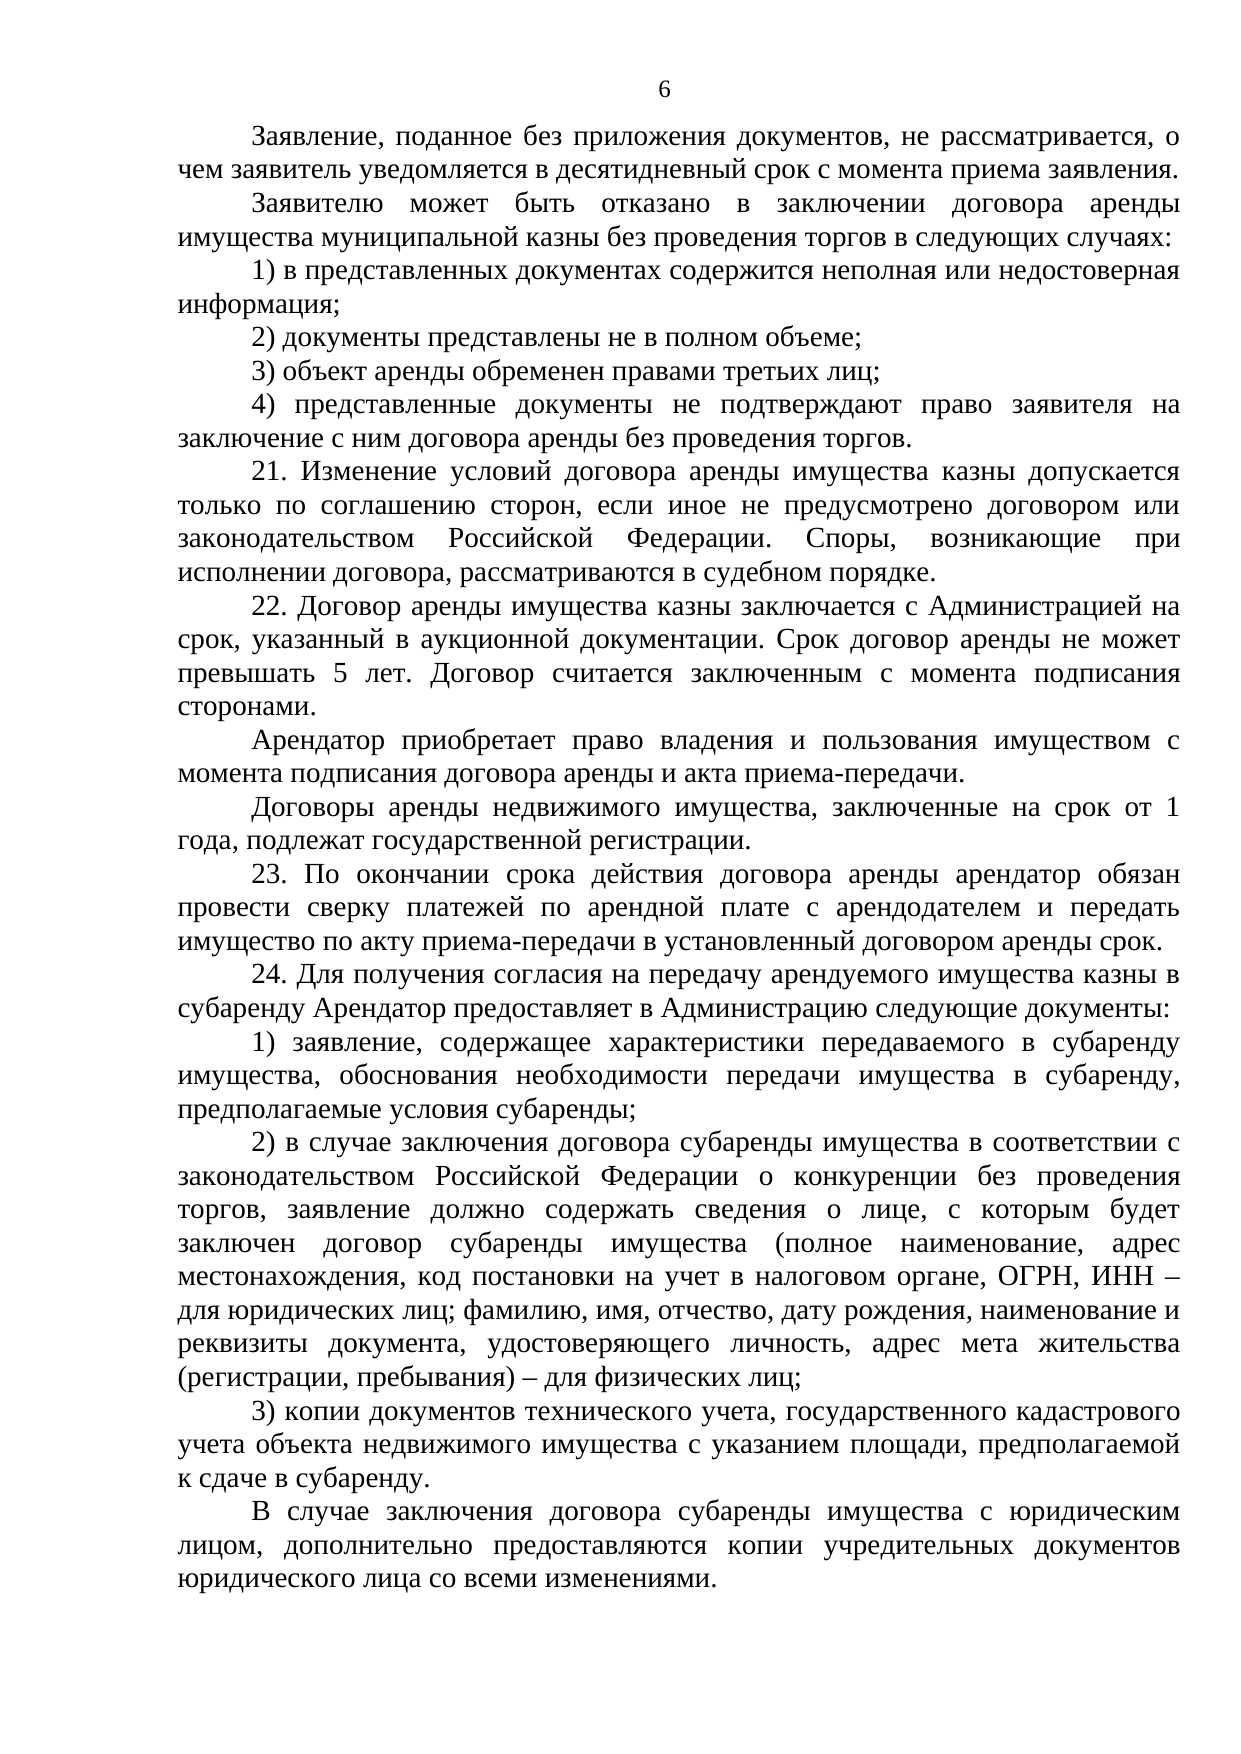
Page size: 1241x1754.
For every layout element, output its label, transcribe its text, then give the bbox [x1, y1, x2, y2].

text 3) объект аренды обременен правами третьих лиц; [177, 353, 1181, 386]
text 23. По окончании срока действия договора аренды арендатор обязан провести сверку платежей по арендной плате с арендодателем и передать имущество по акту приема-передачи в установленный договором аренды срок. [177, 856, 1181, 957]
text 3) копии документов технического учета, государственного кадастрового учета объекта недвижимого имущества с указанием площади, предполагаемой к сдаче в субаренду. [177, 1393, 1181, 1493]
text Арендатор приобретает право владения и пользования имуществом с момента подписания договора аренды и акта приема-передачи. [177, 722, 1181, 789]
text В случае заключения договора субаренды имущества с юридическим лицом, дополнительно предоставляются копии учредительных документов юридического лица со всеми изменениями. [177, 1493, 1181, 1594]
text 21. Изменение условий договора аренды имущества казны допускается только по соглашению сторон, если иное не предусмотрено договором или законодательством Российской Федерации. Споры, возникающие при исполнении договора, рассматриваются в судебном порядке. [177, 453, 1181, 588]
text 1) заявление, содержащее характеристики передаваемого в субаренду имущества, обоснования необходимости передачи имущества в субаренду, предполагаемые условия субаренды; [177, 1024, 1181, 1124]
text Заявителю может быть отказано в заключении договора аренды имущества муниципальной казны без проведения торгов в следующих случаях: [177, 185, 1181, 252]
text 4) представленные документы не подтверждают право заявителя на заключение с ним договора аренды без проведения торгов. [177, 386, 1181, 453]
text 24. Для получения согласия на передачу арендуемого имущества казны в субаренду Арендатор предоставляет в Администрацию следующие документы: [177, 957, 1181, 1024]
text Заявление, поданное без приложения документов, не рассматривается, о чем заявитель уведомляется в десятидневный срок с момента приема заявления. [177, 118, 1181, 185]
text 2) документы представлены не в полном объеме; [177, 319, 1181, 353]
text 1) в представленных документах содержится неполная или недостоверная информация; [177, 252, 1181, 319]
text Договоры аренды недвижимого имущества, заключенные на срок от 1 года, подлежат государственной регистрации. [177, 789, 1181, 856]
text 2) в случае заключения договора субаренды имущества в соответствии с законодательством Российской Федерации о конкуренции без проведения торгов, заявление должно содержать сведения о лице, с которым будет заключен договор субаренды имущества (полное наименование, адрес местонахождения, код постановки на учет в налоговом органе, ОГРН, ИНН – для юридических лиц; фамилию, имя, отчество, дату рождения, наименование и реквизиты документа, удостоверяющего личность, адрес мета жительства (регистрации, пребывания) – для физических лиц; [177, 1124, 1181, 1393]
text 22. Договор аренды имущества казны заключается с Администрацией на срок, указанный в аукционной документации. Срок договор аренды не может превышать 5 лет. Договор считается заключенным с момента подписания сторонами. [177, 588, 1181, 722]
